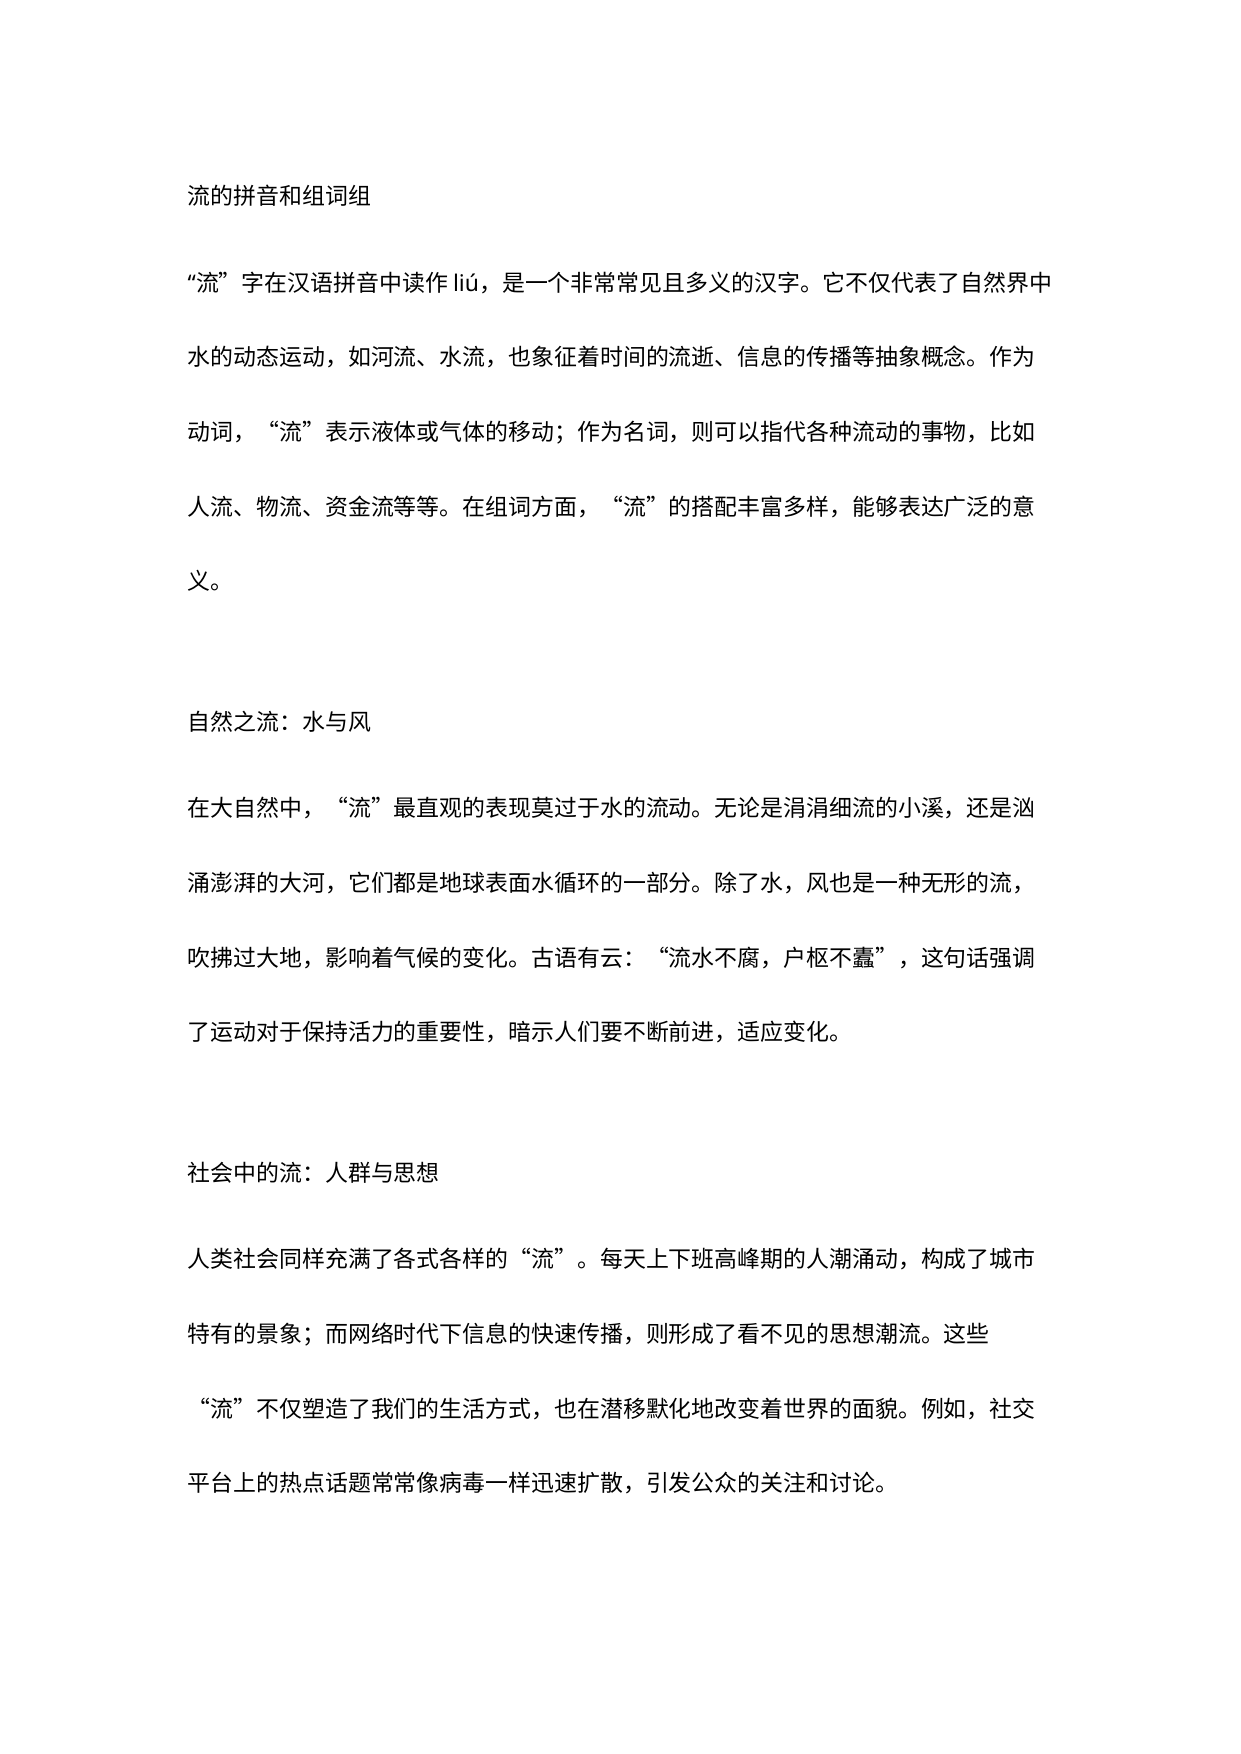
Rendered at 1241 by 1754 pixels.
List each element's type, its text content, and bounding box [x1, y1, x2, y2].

text 流的拼音和组词组 [187, 162, 1053, 227]
text 社会中的流：人群与思想 [187, 1139, 1053, 1204]
text 人类社会同样充满了各式各样的“流”。每天上下班高峰期的人潮涌动，构成了城市特有的景象；而网络时代下信息的快速传播，则形成了看不见的思想潮流。这些“流”不仅塑造了我们的生活方式，也在潜移默化地改变着世界的面貌。例如，社交平台上的热点话题常常像病毒一样迅速扩散，引发公众的关注和讨论。 [187, 1225, 1053, 1514]
text 在大自然中，“流”最直观的表现莫过于水的流动。无论是涓涓细流的小溪，还是汹涌澎湃的大河，它们都是地球表面水循环的一部分。除了水，风也是一种无形的流，吹拂过大地，影响着气候的变化。古语有云：“流水不腐，户枢不蠹”，这句话强调了运动对于保持活力的重要性，暗示人们要不断前进，适应变化。 [187, 774, 1053, 1063]
text “流”字在汉语拼音中读作 liú，是一个非常常见且多义的汉字。它不仅代表了自然界中水的动态运动，如河流、水流，也象征着时间的流逝、信息的传播等抽象概念。作为动词，“流”表示液体或气体的移动；作为名词，则可以指代各种流动的事物，比如人流、物流、资金流等等。在组词方面，“流”的搭配丰富多样，能够表达广泛的意义。 [187, 248, 1053, 612]
text 自然之流：水与风 [187, 688, 1053, 753]
